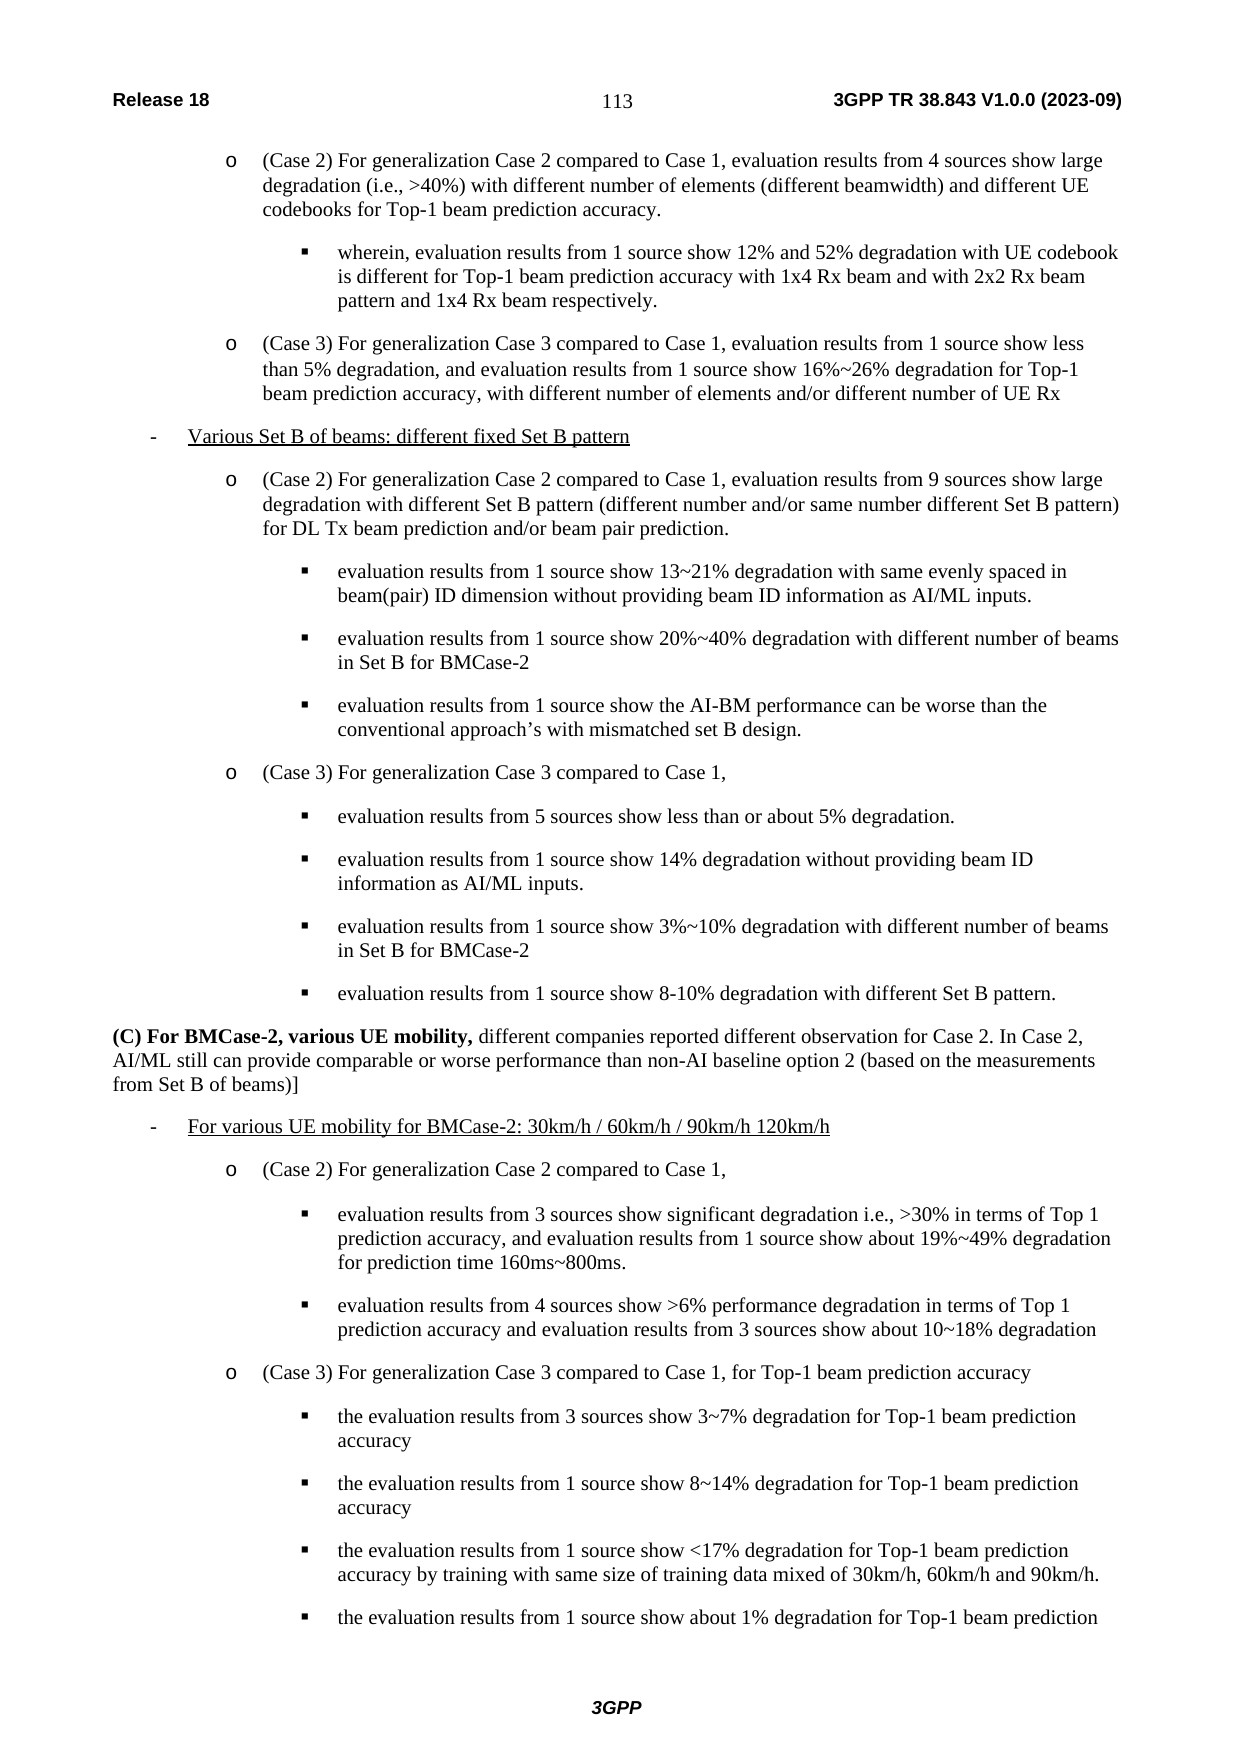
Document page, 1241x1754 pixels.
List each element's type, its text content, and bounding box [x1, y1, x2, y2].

list (Case 3) For generalization Case 3 compared to Case 1, evaluation results from 1 source show less than 5% degradation, and evaluation results from 1 source show 16%~26% degradation for Top-1 beam prediction accuracy, with different number of elements and/or different number of UE Rx [225, 331, 1122, 405]
list evaluation results from 1 source show 14% degradation without providing beam ID information as AI/ML inputs. [300, 847, 1122, 895]
list (Case 2) For generalization Case 2 compared to Case 1, evaluation results from 4 sources show large degradation (i.e., >40%) with different number of elements (different beamwidth) and different UE codebooks for Top-1 beam prediction accuracy. [225, 147, 1122, 221]
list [300, 1605, 1122, 1629]
list (Case 2) For generalization Case 2 compared to Case 1, [225, 1157, 1122, 1183]
list the evaluation results from 1 source show <17% degradation for Top-1 beam prediction accuracy by training with same size of training data mixed of 30km/h, 60km/h and 90km/h. [300, 1538, 1122, 1586]
list (Case 3) For generalization Case 3 compared to Case 1, for Top-1 beam prediction accuracy [225, 1359, 1122, 1385]
list evaluation results from 1 source show 3%~10% degradation with different number of beams in Set B for BMCase-2 [300, 914, 1122, 962]
list wherein, evaluation results from 1 source show 12% and 52% degradation with UE codebook is different for Top-1 beam prediction accuracy with 1x4 Rx beam and with 2x2 Rx beam pattern and 1x4 Rx beam respectively. [300, 240, 1122, 312]
list (Case 3) For generalization Case 3 compared to Case 1, [225, 760, 1122, 785]
list Various Set B of beams: different fixed Set B pattern [150, 424, 1122, 448]
list evaluation results from 1 source show the AI-BM performance can be worse than the conventional approach’s with mismatched set B design. [300, 693, 1122, 741]
list evaluation results from 3 sources show significant degradation i.e., >30% in terms of Top 1 prediction accuracy, and evaluation results from 1 source show about 19%~49% degradation for prediction time 160ms~800ms. [300, 1202, 1122, 1274]
list evaluation results from 1 source show 20%~40% degradation with different number of beams in Set B for BMCase-2 [300, 626, 1122, 674]
text (C) For BMCase-2, various UE mobility, different companies reported different observation for Case 2. In Case 2, AI/ML still can provide comparable or worse performance than non-AI baseline option 2 (based on the measurements from Set B of beams)] [112, 1023, 1122, 1096]
list evaluation results from 1 source show 13~21% degradation with same evenly spaced in beam(pair) ID dimension without providing beam ID information as AI/ML inputs. [300, 559, 1122, 607]
list evaluation results from 5 sources show less than or about 5% degradation. [300, 804, 1122, 828]
list evaluation results from 1 source show 8-10% degradation with different Set B pattern. [300, 981, 1122, 1005]
list the evaluation results from 3 sources show 3~7% degradation for Top-1 beam prediction accuracy [300, 1404, 1122, 1452]
list For various UE mobility for BMCase-2: 30km/h / 60km/h / 90km/h 120km/h [150, 1114, 1122, 1138]
list the evaluation results from 1 source show 8~14% degradation for Top-1 beam prediction accuracy [300, 1471, 1122, 1519]
list evaluation results from 4 sources show >6% performance degradation in terms of Top 1 prediction accuracy and evaluation results from 3 sources show about 10~18% degradation [300, 1293, 1122, 1341]
list (Case 2) For generalization Case 2 compared to Case 1, evaluation results from 9 sources show large degradation with different Set B pattern (different number and/or same number different Set B pattern) for DL Tx beam prediction and/or beam pair prediction. [225, 466, 1122, 540]
